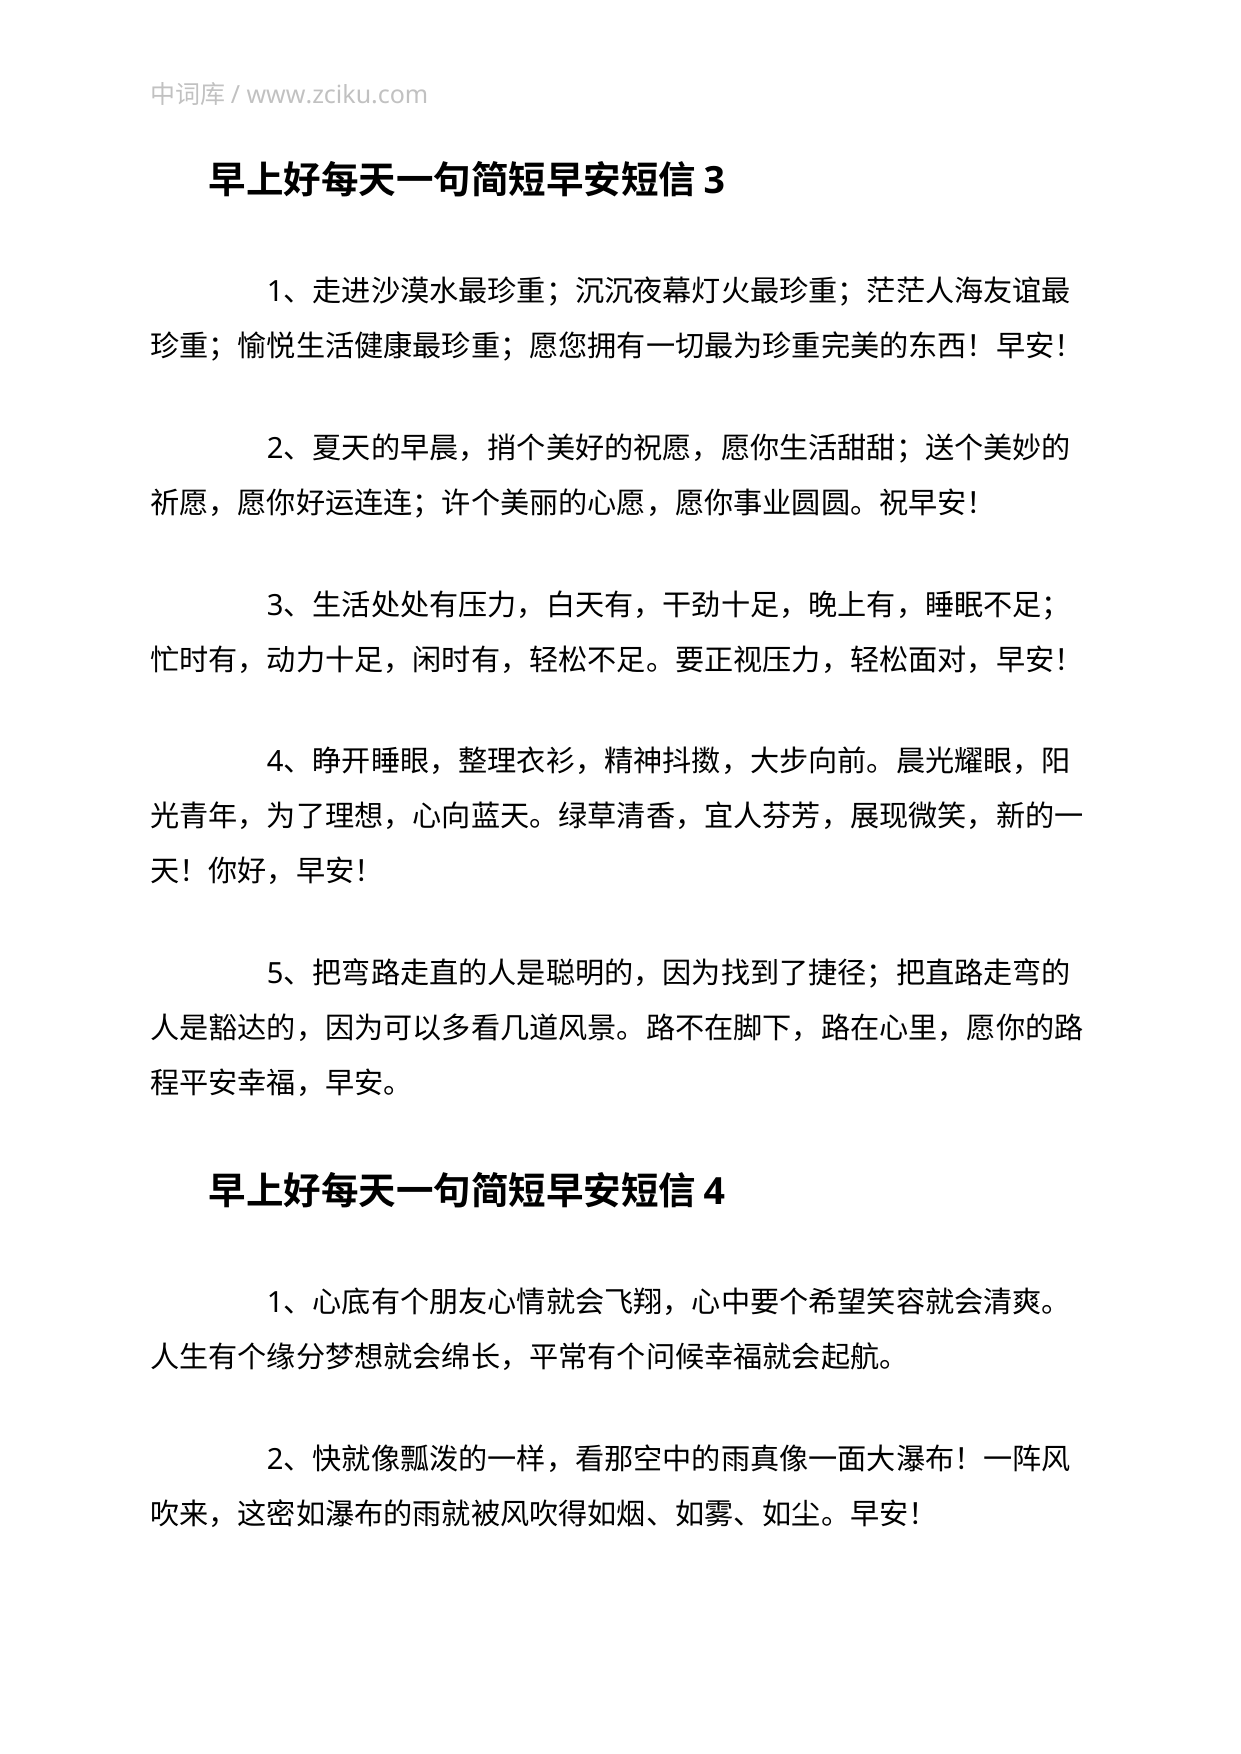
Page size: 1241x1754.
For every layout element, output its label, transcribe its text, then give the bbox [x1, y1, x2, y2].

text 早上好每天一句简短早安短信3 [150, 150, 1090, 204]
text 2、快就像瓢泼的一样，看那空中的雨真像一面大瀑布！一阵风吹来，这密如瀑布的雨就被风吹得如烟、如雾、如尘。早安！ [150, 1436, 1090, 1533]
text 4、睁开睡眼，整理衣衫，精神抖擞，大步向前。晨光耀眼，阳光青年，为了理想，心向蓝天。绿草清香，宜人芬芳，展现微笑，新的一天！你好，早安！ [150, 738, 1090, 890]
text 1、心底有个朋友心情就会飞翔，心中要个希望笑容就会清爽。人生有个缘分梦想就会绵长，平常有个问候幸福就会起航。 [150, 1279, 1090, 1376]
text 3、生活处处有压力，白天有，干劲十足，晚上有，睡眠不足；忙时有，动力十足，闲时有，轻松不足。要正视压力，轻松面对，早安！ [150, 581, 1090, 678]
text 1、走进沙漠水最珍重；沉沉夜幕灯火最珍重；茫茫人海友谊最珍重；愉悦生活健康最珍重；愿您拥有一切最为珍重完美的东西！早安！ [150, 268, 1090, 365]
text 5、把弯路走直的人是聪明的，因为找到了捷径；把直路走弯的人是豁达的，因为可以多看几道风景。路不在脚下，路在心里，愿你的路程平安幸福，早安。 [150, 949, 1090, 1102]
text 早上好每天一句简短早安短信4 [150, 1161, 1090, 1216]
text 2、夏天的早晨，捎个美好的祝愿，愿你生活甜甜；送个美妙的祈愿，愿你好运连连；许个美丽的心愿，愿你事业圆圆。祝早安！ [150, 424, 1090, 522]
